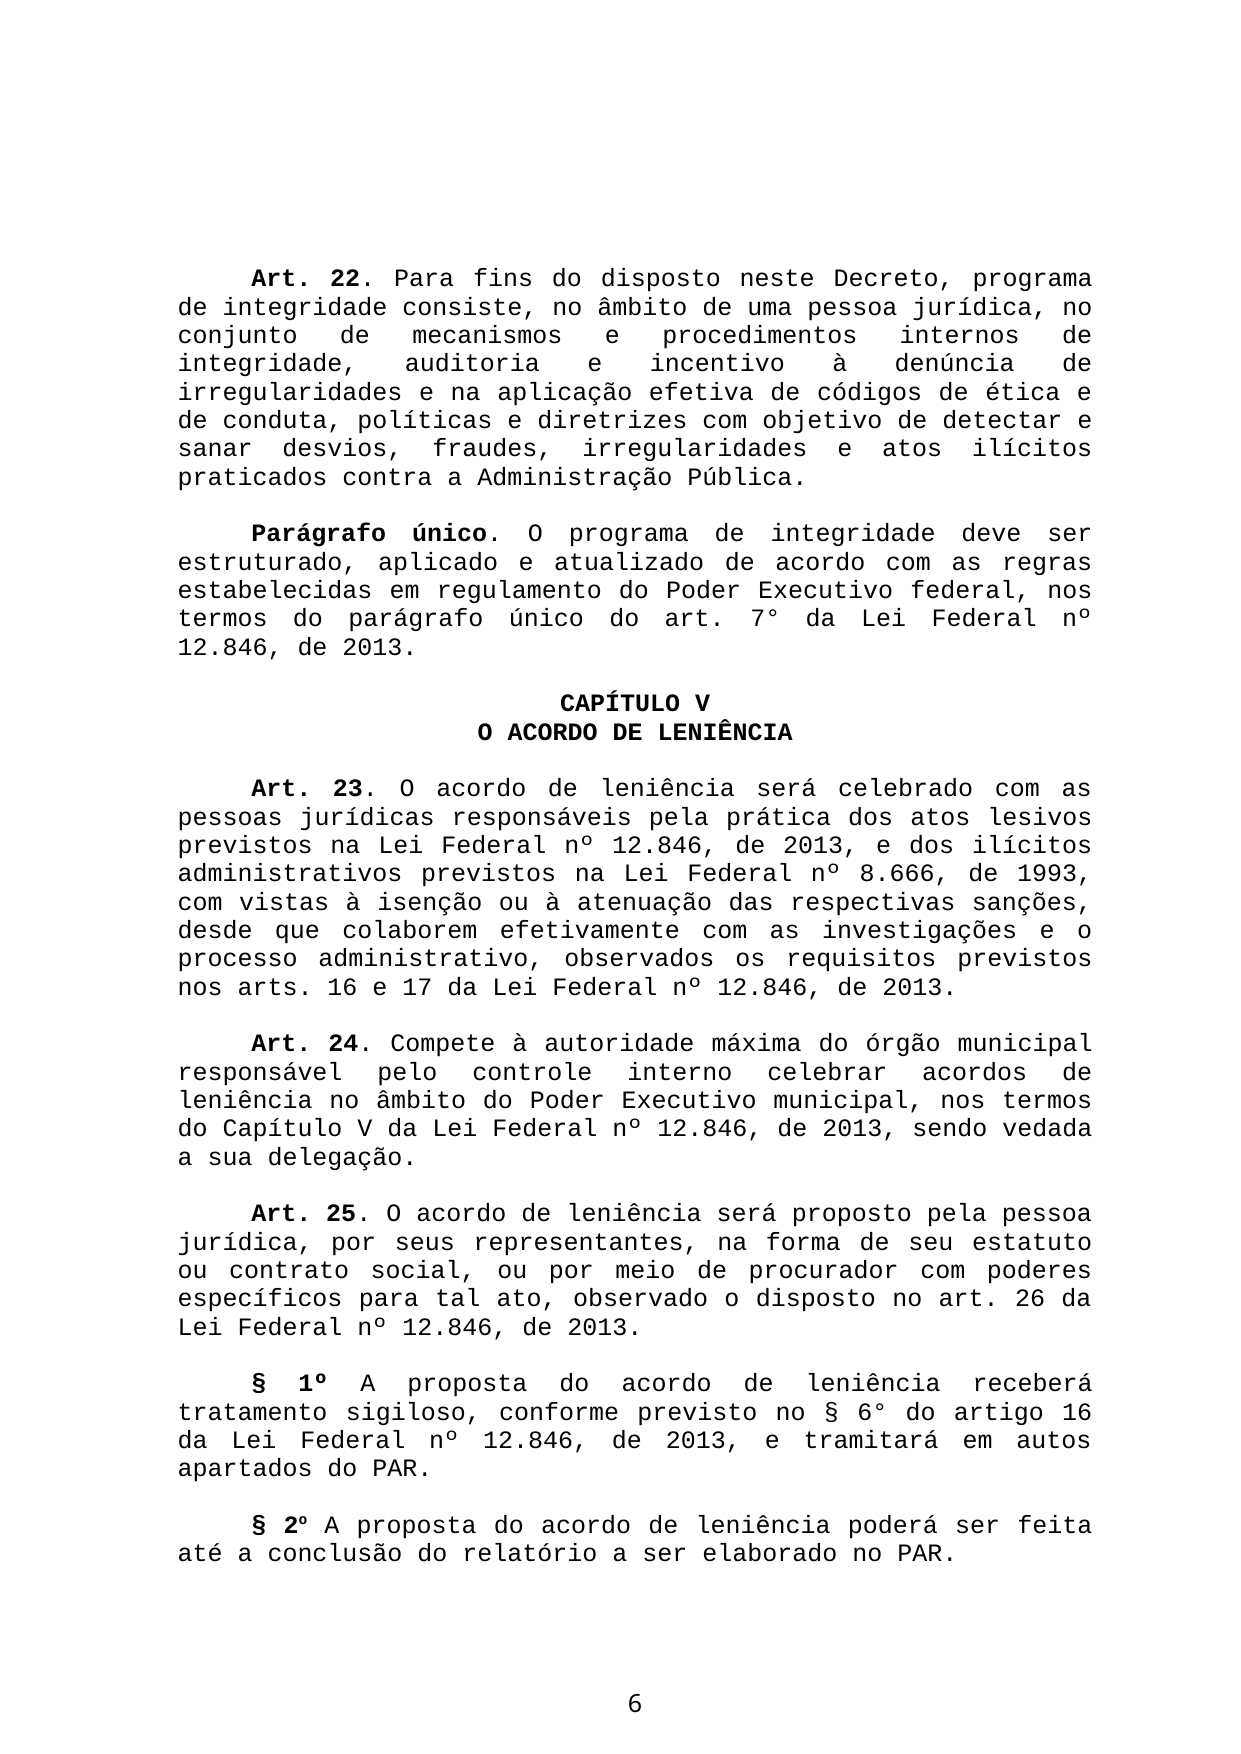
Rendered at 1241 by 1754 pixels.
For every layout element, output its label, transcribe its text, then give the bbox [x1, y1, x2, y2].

text Art. 24. Compete à autoridade máxima do órgão municipal responsável pelo controle interno celebrar acordos de leniência no âmbito do Poder Executivo municipal, nos termos do Capítulo V da Lei Federal nº 12.846, de 2013, sendo vedada a sua delegação. [177, 1031, 1092, 1172]
text § 2o A proposta do acordo de leniência poderá ser feita até a conclusão do relatório a ser elaborado no PAR. [177, 1512, 1092, 1569]
text Art. 23. O acordo de leniência será celebrado com as pessoas jurídicas responsáveis pela prática dos atos lesivos previstos na Lei Federal nº 12.846, de 2013, e dos ilícitos administrativos previstos na Lei Federal nº 8.666, de 1993, com vistas à isenção ou à atenuação das respectivas sanções, desde que colaborem efetivamente com as investigações e o processo administrativo, observados os requisitos previstos nos arts. 16 e 17 da Lei Federal nº 12.846, de 2013. [177, 776, 1092, 1002]
text Parágrafo único. O programa de integridade deve ser estruturado, aplicado e atualizado de acordo com as regras estabelecidas em regulamento do Poder Executivo federal, nos termos do parágrafo único do art. 7° da Lei Federal nº 12.846, de 2013. [177, 521, 1092, 662]
text Art. 25. O acordo de leniência será proposto pela pessoa jurídica, por seus representantes, na forma de seu estatuto ou contrato social, ou por meio de procurador com poderes específicos para tal ato, observado o disposto no art. 26 da Lei Federal nº 12.846, de 2013. [177, 1201, 1092, 1342]
text CAPÍTULO V O ACORDO DE LENIÊNCIA [177, 691, 1092, 747]
text § 1º A proposta do acordo de leniência receberá tratamento sigiloso, conforme previsto no § 6° do artigo 16 da Lei Federal nº 12.846, de 2013, e tramitará em autos apartados do PAR. [177, 1371, 1092, 1484]
text Art. 22. Para fins do disposto neste Decreto, programa de integridade consiste, no âmbito de uma pessoa jurídica, no conjunto de mecanismos e procedimentos internos de integridade, auditoria e incentivo à denúncia de irregularidades e na aplicação efetiva de códigos de ética e de conduta, políticas e diretrizes com objetivo de detectar e sanar desvios, fraudes, irregularidades e atos ilícitos praticados contra a Administração Pública. [177, 266, 1092, 492]
